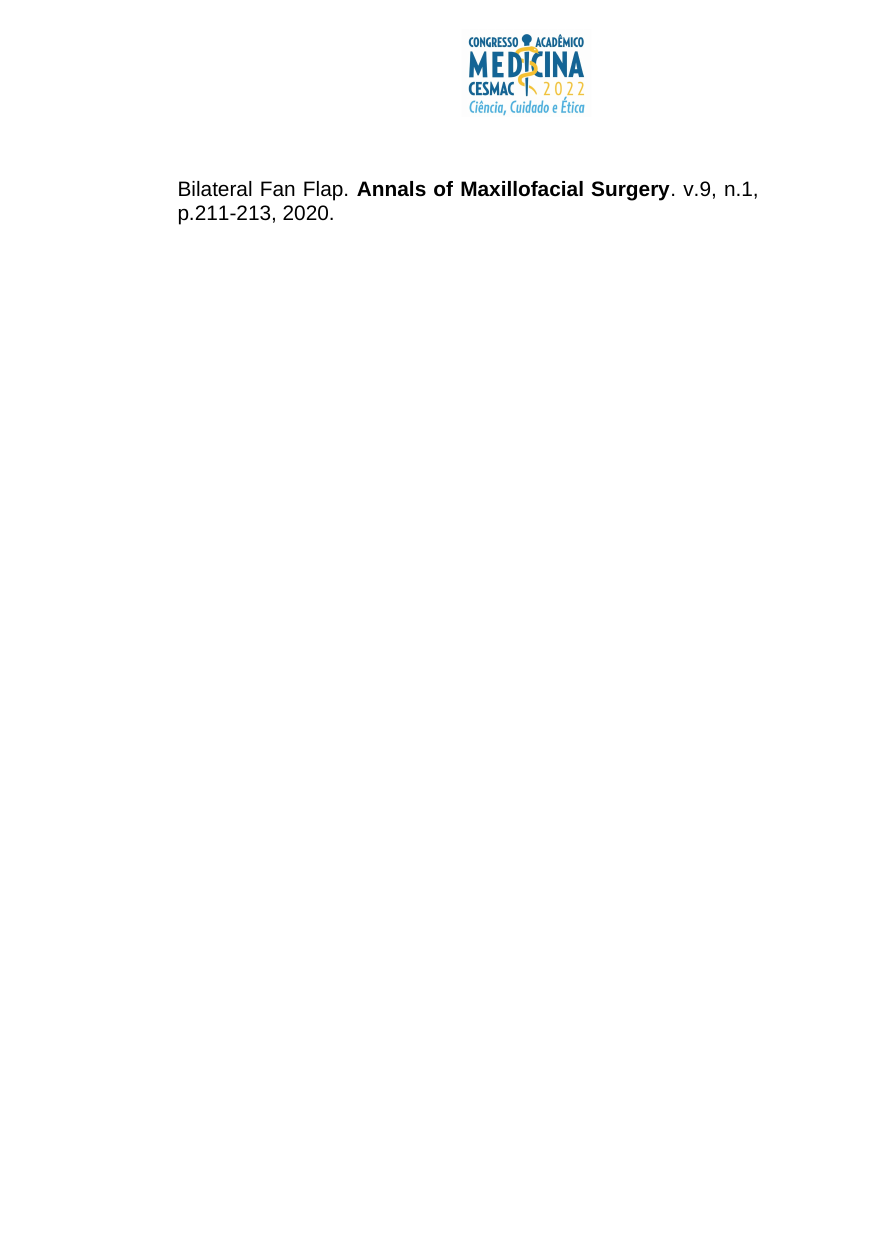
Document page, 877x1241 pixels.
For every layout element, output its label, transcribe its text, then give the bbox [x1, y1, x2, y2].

picture [461, 29, 592, 117]
